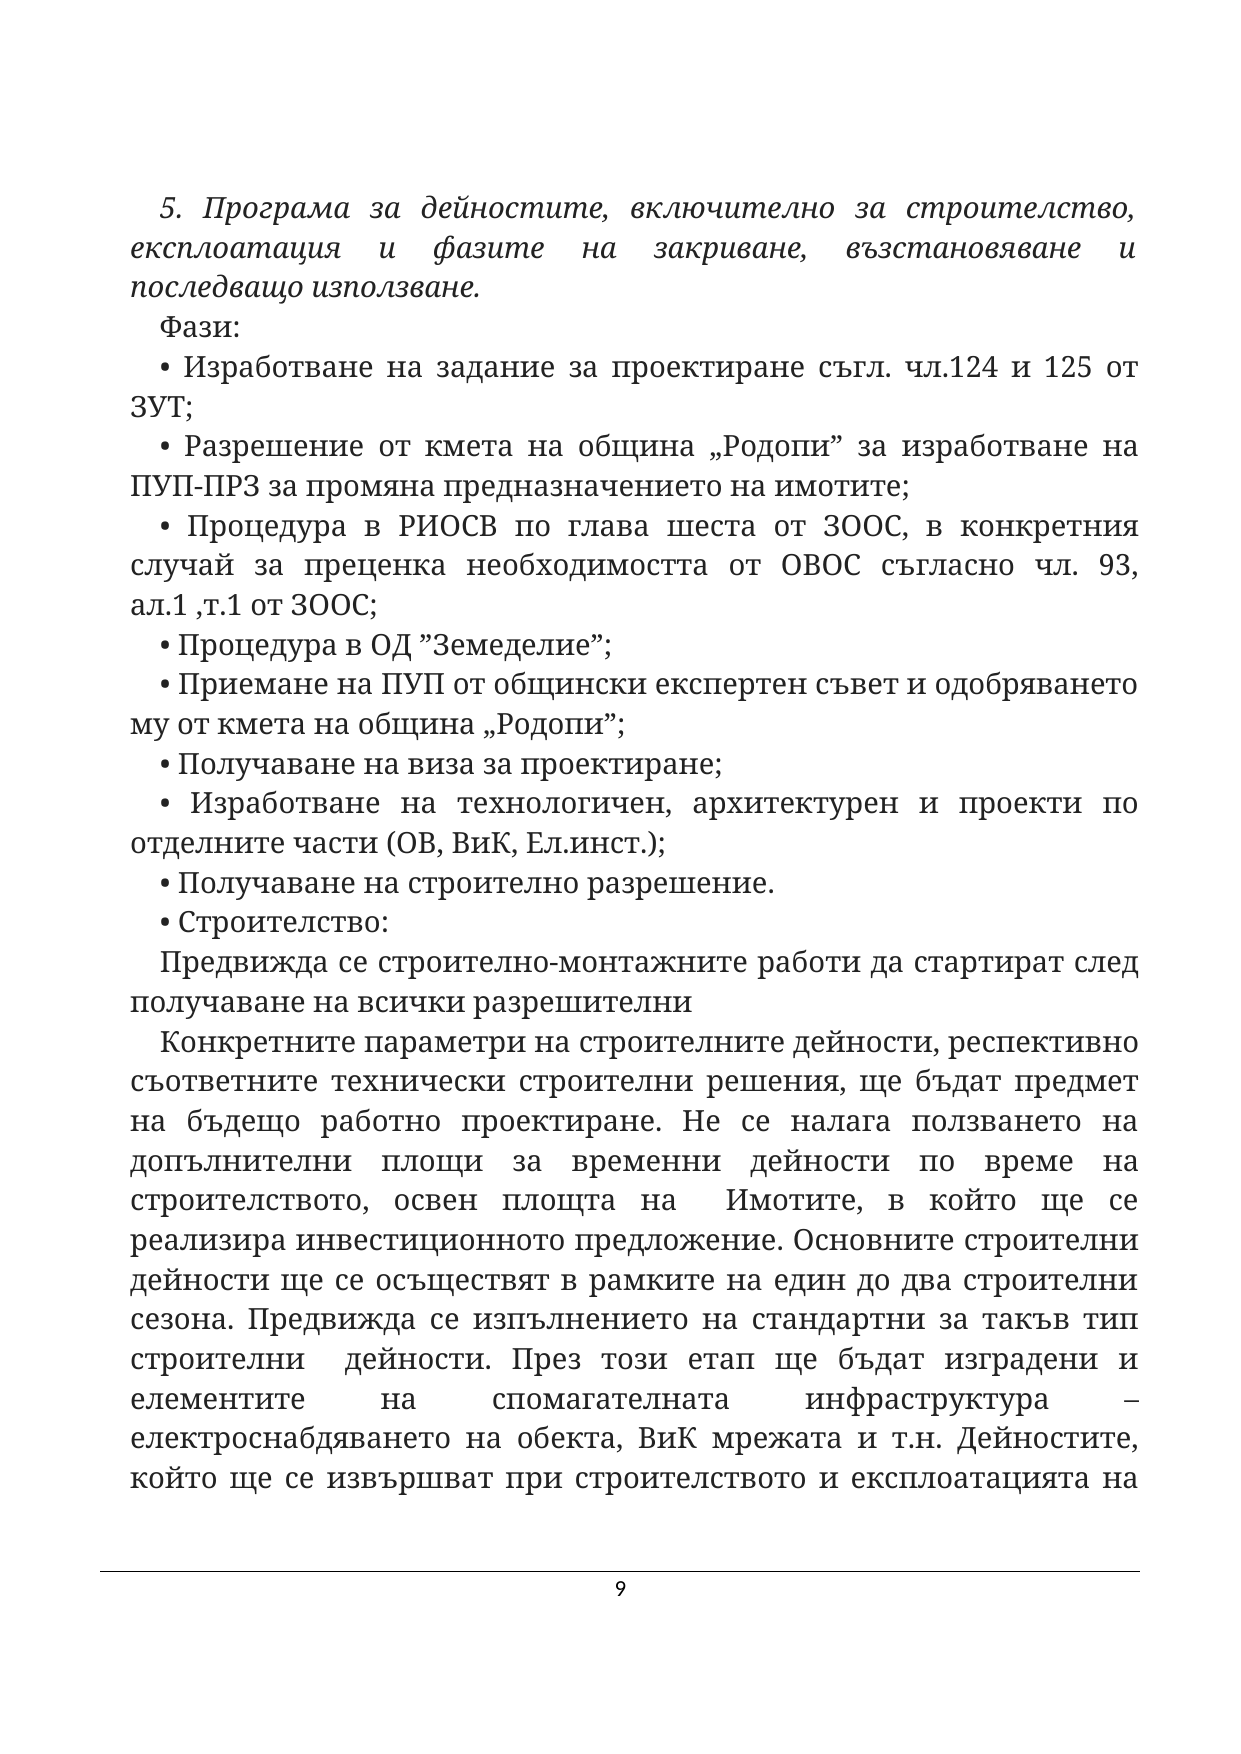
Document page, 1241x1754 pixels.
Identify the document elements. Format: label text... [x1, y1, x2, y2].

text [130, 1021, 1140, 1497]
text • Получаване на строително разрешение. [130, 862, 1140, 902]
text • Процедура в РИОСВ по глава шеста от ЗООС, в конкретния случай за преценка необходимостта от ОВОС съгласно чл. 93, ал.1 ,т.1 от ЗООС; [130, 505, 1140, 624]
text • Приемане на ПУП от общински експертен съвет и одобряването му от кмета на община „Родопи”; [130, 664, 1140, 743]
text 5. Програма за дейностите, включително за строителство, експлоатация и фазите на закриване, възстановяване и последващо използване. [130, 187, 1140, 306]
text • Строителство: [130, 902, 1140, 941]
text • Изработване на технологичен, архитектурен и проекти по отделните части (ОВ, ВиК, Ел.инст.); [130, 783, 1140, 862]
text • Процедура в ОД ”Земеделие”; [130, 624, 1140, 664]
text Фази: [130, 306, 1140, 346]
text • Изработване на задание за проектиране съгл. чл.124 и 125 от ЗУТ; [130, 346, 1140, 426]
text • Получаване на виза за проектиране; [130, 743, 1140, 783]
text • Разрешение от кмета на община „Родопи” за изработване на ПУП-ПРЗ за промяна предназначението на имотите; [130, 426, 1140, 505]
text Предвижда се строително-монтажните работи да стартират след получаване на всички разрешителни [130, 941, 1140, 1021]
